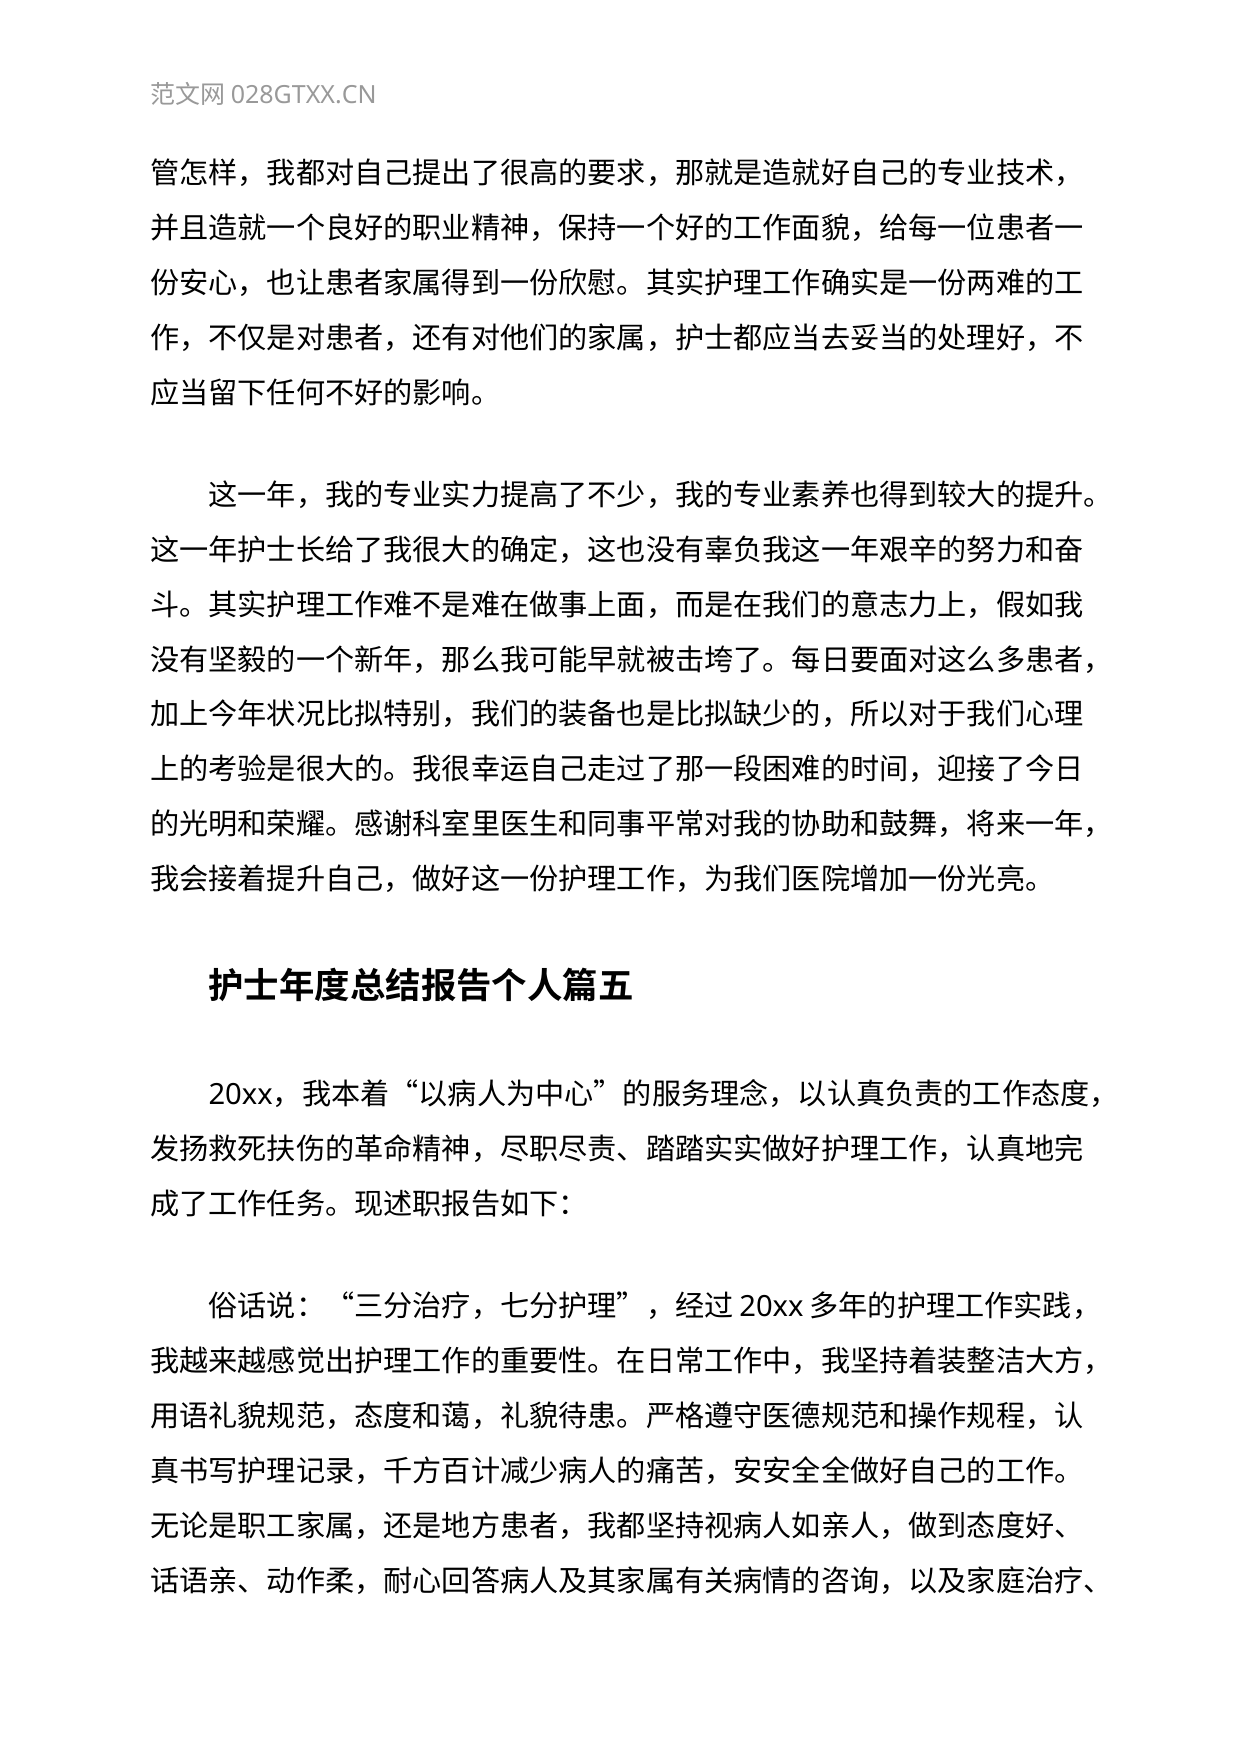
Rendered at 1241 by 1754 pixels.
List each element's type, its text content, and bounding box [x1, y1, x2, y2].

text 这一年，我的专业实力提高了不少，我的专业素养也得到较大的提升。这一年护士长给了我很大的确定，这也没有辜负我这一年艰辛的努力和奋斗。其实护理工作难不是难在做事上面，而是在我们的意志力上，假如我没有坚毅的一个新年，那么我可能早就被击垮了。每日要面对这么多患者，加上今年状况比拟特别，我们的装备也是比拟缺少的，所以对于我们心理上的考验是很大的。我很幸运自己走过了那一段困难的时间，迎接了今日的光明和荣耀。感谢科室里医生和同事平常对我的协助和鼓舞，将来一年，我会接着提升自己，做好这一份护理工作，为我们医院增加一份光亮。 [150, 471, 1090, 898]
text 护士年度总结报告个人篇五 [150, 957, 1090, 1009]
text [150, 150, 1090, 412]
text 20xx，我本着“以病人为中心”的服务理念，以认真负责的工作态度，发扬救死扶伤的革命精神，尽职尽责、踏踏实实做好护理工作，认真地完成了工作任务。现述职报告如下： [150, 1071, 1090, 1223]
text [150, 1282, 1090, 1599]
